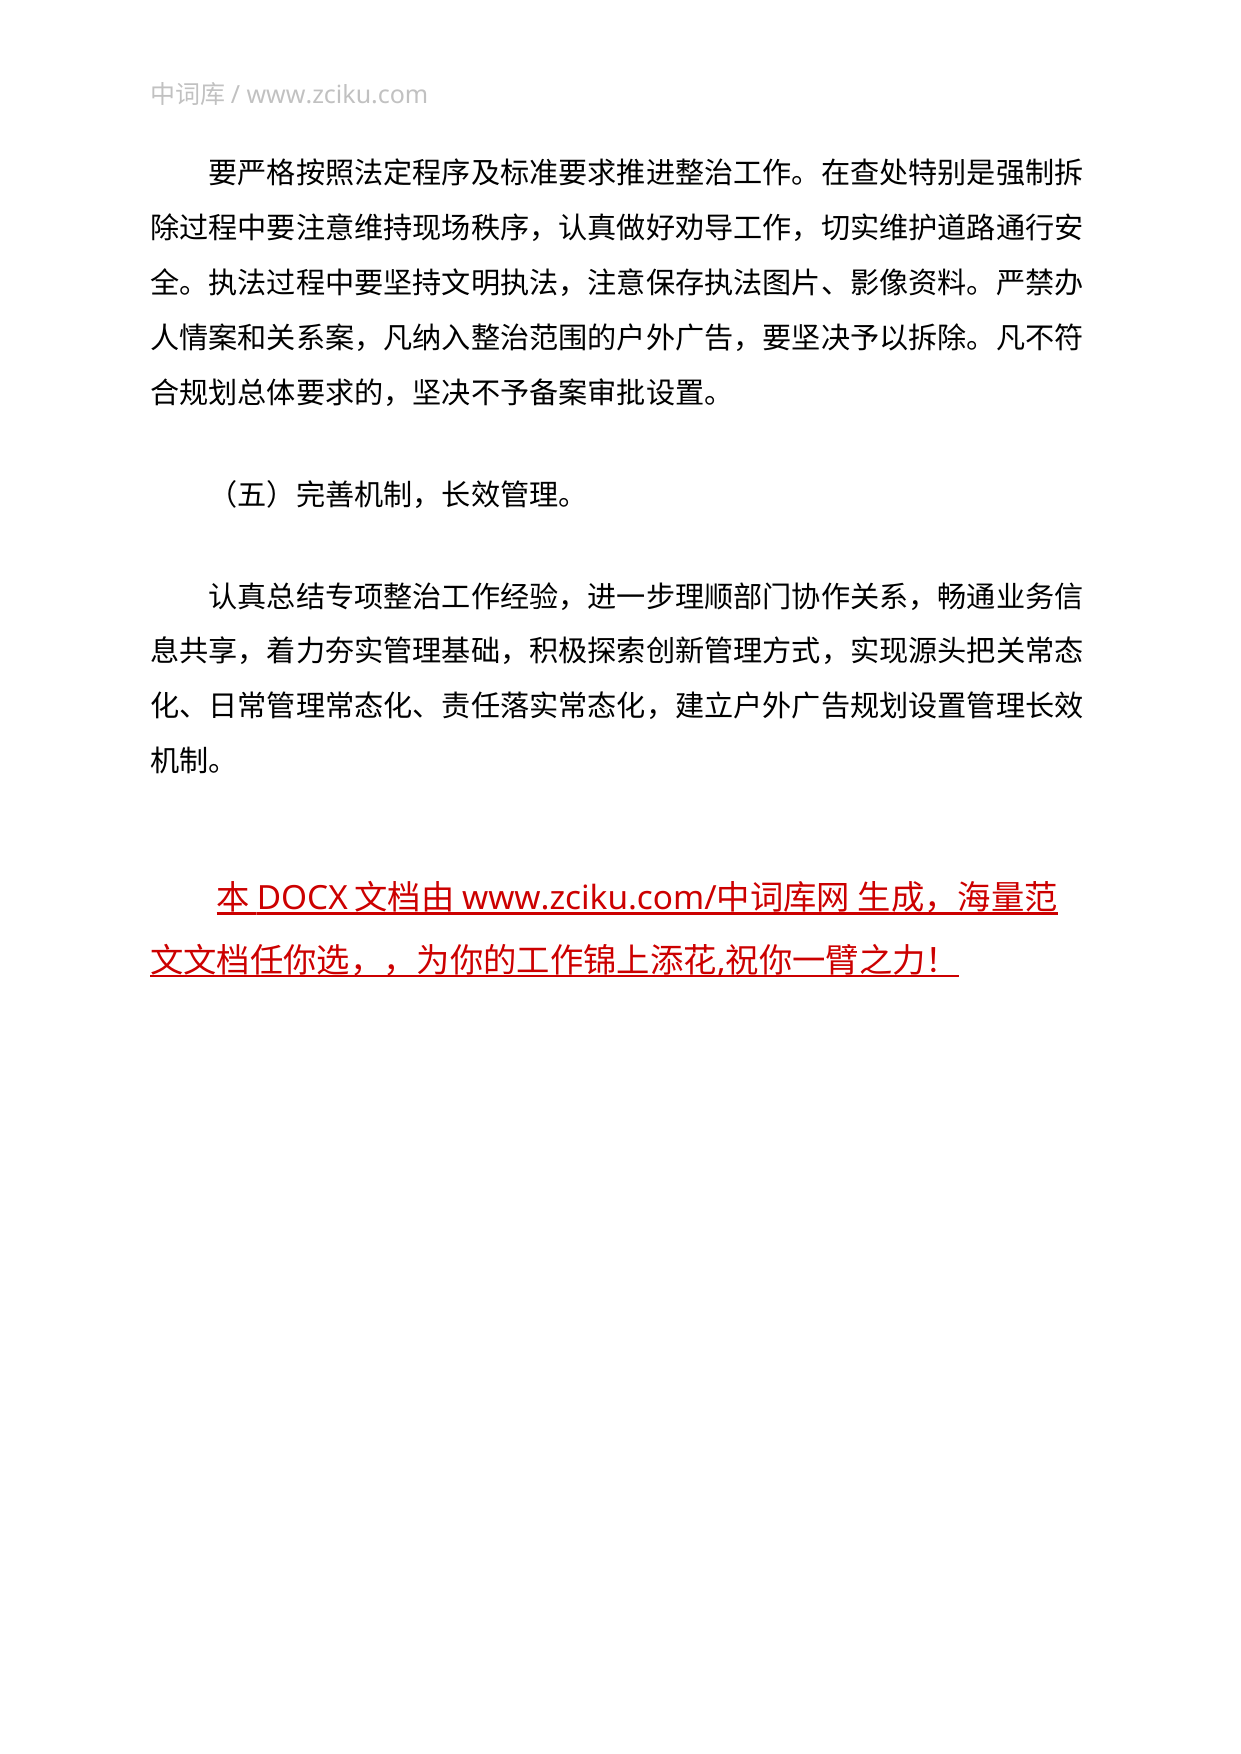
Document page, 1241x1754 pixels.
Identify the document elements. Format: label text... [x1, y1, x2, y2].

text （五）完善机制，长效管理。 [150, 471, 1090, 514]
text 本DOCX文档由 www.zciku.com/中词库网 生成，海量范文文档任你选，，为你的工作锦上添花,祝你一臂之力！ [150, 871, 1090, 982]
text 认真总结专项整治工作经验，进一步理顺部门协作关系，畅通业务信息共享，着力夯实管理基础，积极探索创新管理方式，实现源头把关常态化、日常管理常态化、责任落实常态化，建立户外广告规划设置管理长效机制。 [150, 573, 1090, 780]
text 要严格按照法定程序及标准要求推进整治工作。在查处特别是强制拆除过程中要注意维持现场秩序，认真做好劝导工作，切实维护道路通行安全。执法过程中要坚持文明执法，注意保存执法图片、影像资料。严禁办人情案和关系案，凡纳入整治范围的户外广告，要坚决予以拆除。凡不符合规划总体要求的，坚决不予备案审批设置。 [150, 150, 1090, 412]
